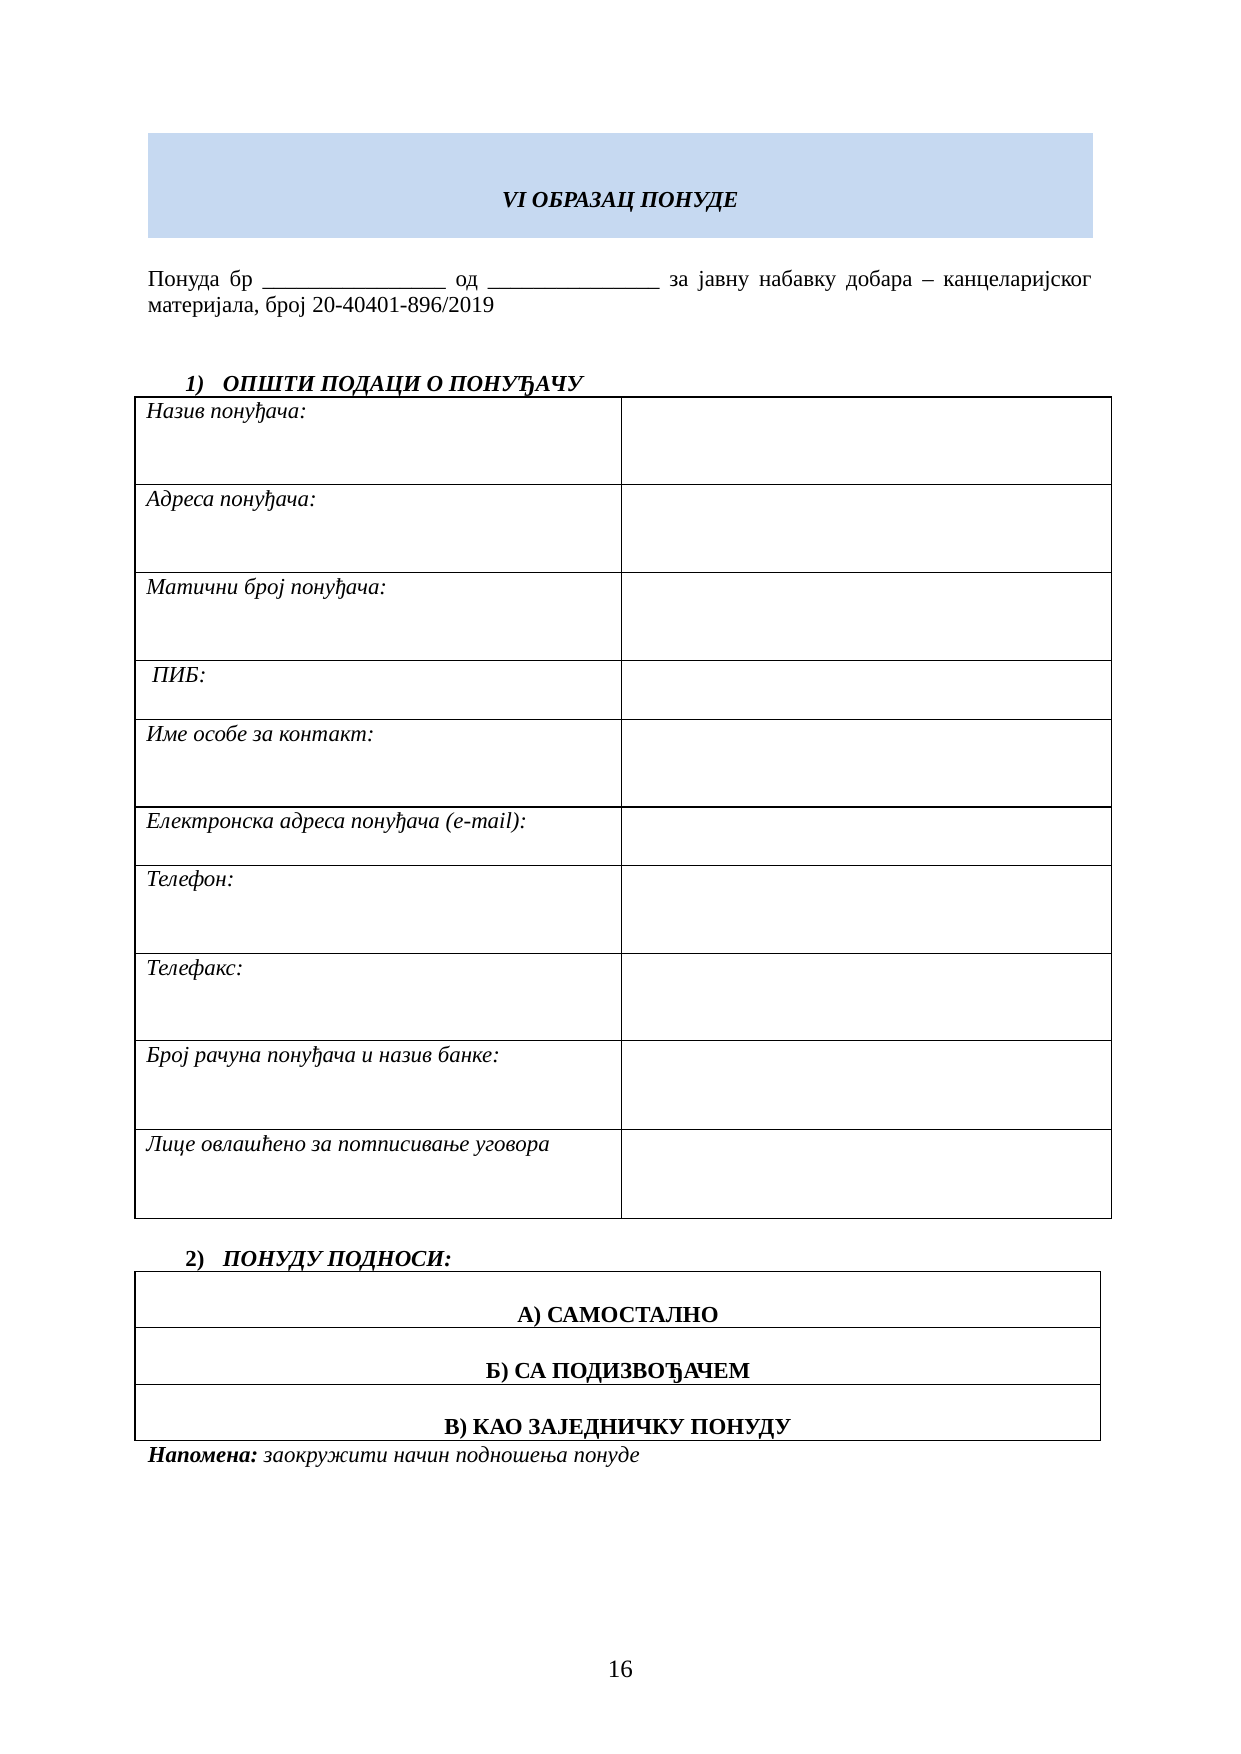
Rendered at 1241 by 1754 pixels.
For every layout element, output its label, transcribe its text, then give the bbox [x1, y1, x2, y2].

table_cell Матични број понуђача: [136, 573, 621, 659]
table_cell Лице овлашћено за потписивање уговора [136, 1130, 621, 1217]
table_cell [622, 720, 1111, 806]
table_header Назив понуђача: [136, 398, 621, 484]
table_cell Адреса понуђача: [136, 485, 621, 572]
table_header А) САМОСТАЛНО [136, 1272, 1100, 1327]
text Понуда бр ________________ од _______________ за јавну набавку добара – канцеларијског материјала, број 20-40401-896/2019 [148, 265, 1093, 317]
table_cell Име особе за контакт: [136, 720, 621, 806]
list ПОНУДУ ПОДНОСИ: [185, 1245, 1093, 1271]
table_cell [622, 866, 1111, 953]
table_cell [622, 485, 1111, 572]
table_header [622, 398, 1111, 484]
table_cell [622, 1130, 1111, 1217]
table_cell Број рачуна понуђача и назив банке: [136, 1041, 621, 1129]
text Напомена: заокружити начин подношења понуде [148, 1441, 1093, 1467]
table_cell [622, 1041, 1111, 1129]
table_cell [622, 808, 1111, 864]
table_cell ПИБ: [136, 661, 621, 719]
table_cell Телефон: [136, 866, 621, 953]
table_cell [622, 661, 1111, 719]
table_cell Телефакс: [136, 954, 621, 1040]
table_cell [622, 573, 1111, 659]
table_cell [622, 954, 1111, 1040]
table_cell Електронска адреса понуђача (e-mail): [136, 808, 621, 864]
text VI ОБРАЗАЦ ПОНУДЕ [148, 186, 1093, 212]
table_cell Б) СА ПОДИЗВОЂАЧЕМ [136, 1328, 1100, 1383]
list ОПШТИ ПОДАЦИ О ПОНУЂАЧУ [185, 370, 1093, 396]
table_cell В) КАО ЗАЈЕДНИЧКУ ПОНУДУ [136, 1385, 1100, 1439]
